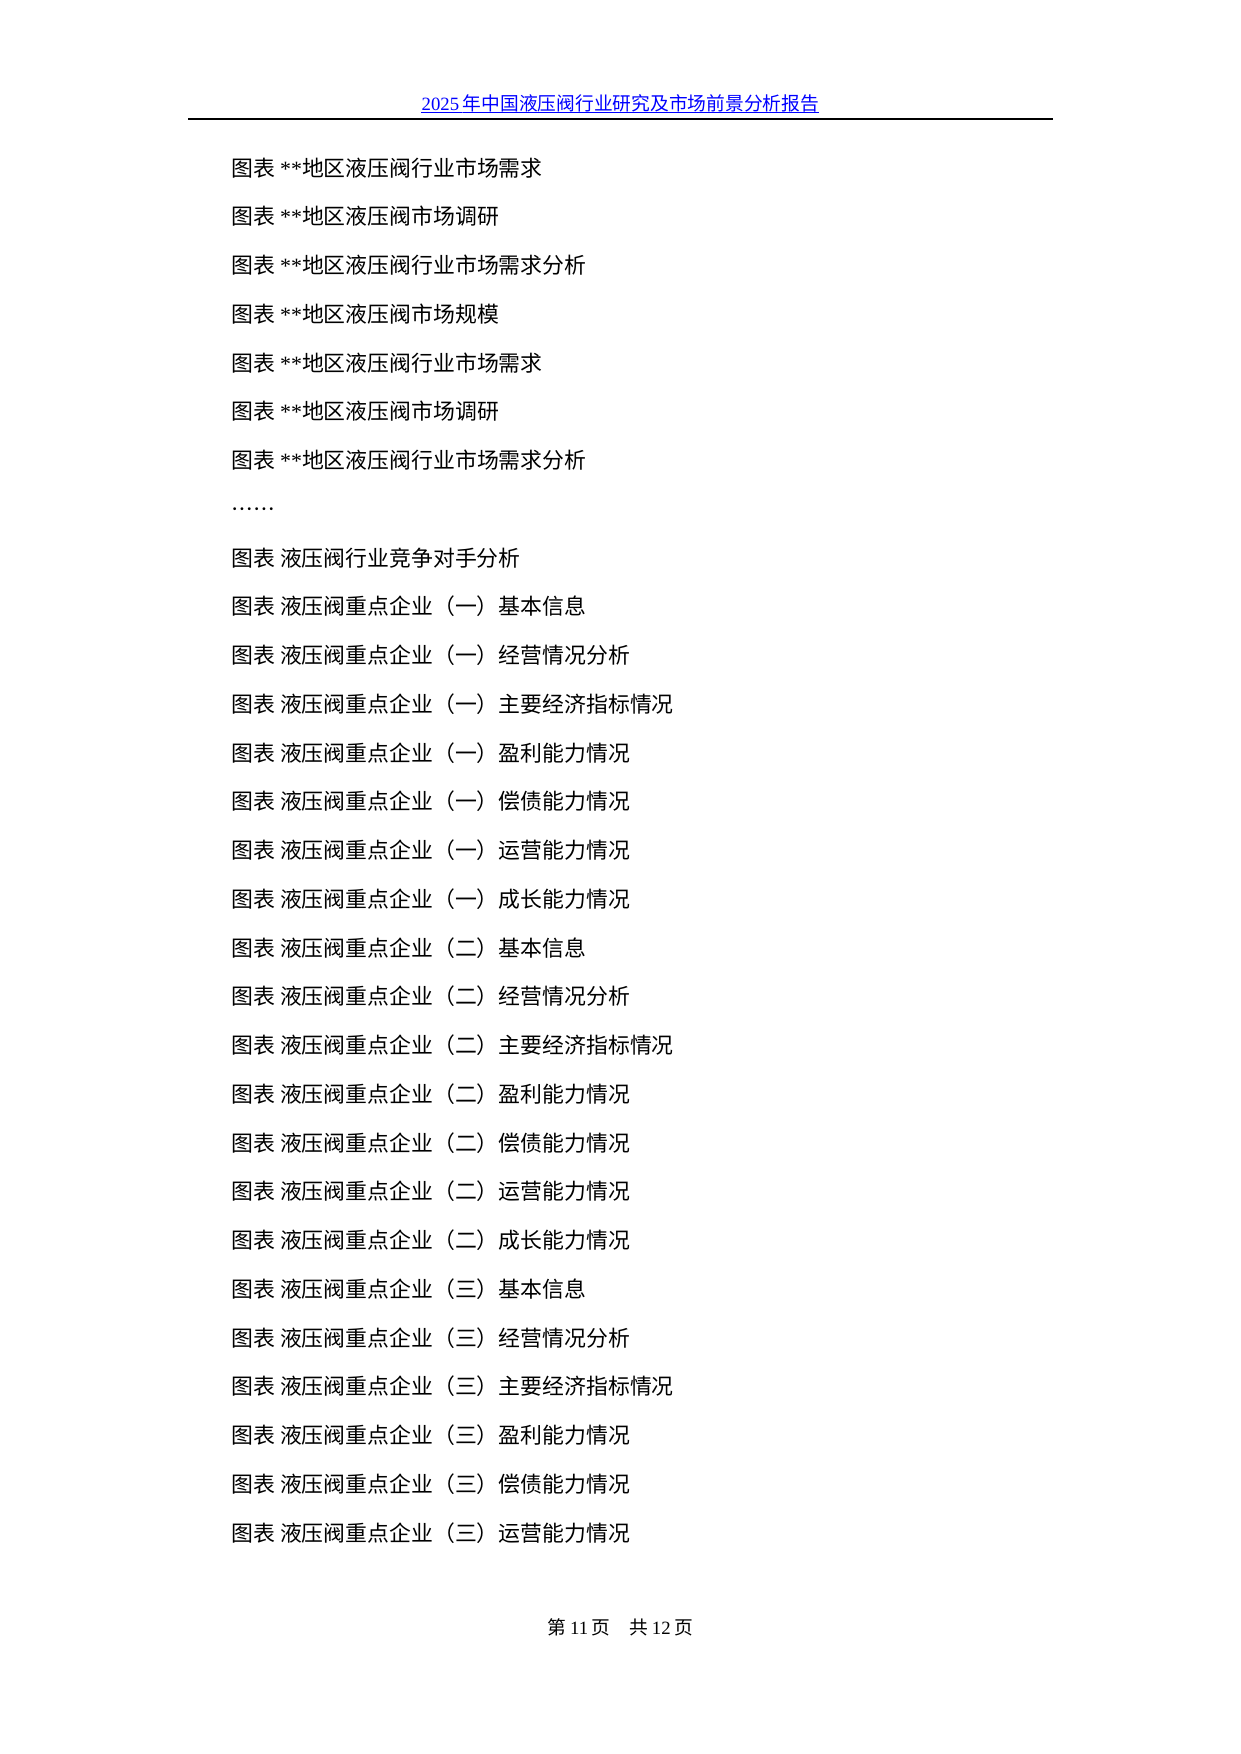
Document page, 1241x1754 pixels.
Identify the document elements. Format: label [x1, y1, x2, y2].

text [187, 150, 1053, 1548]
